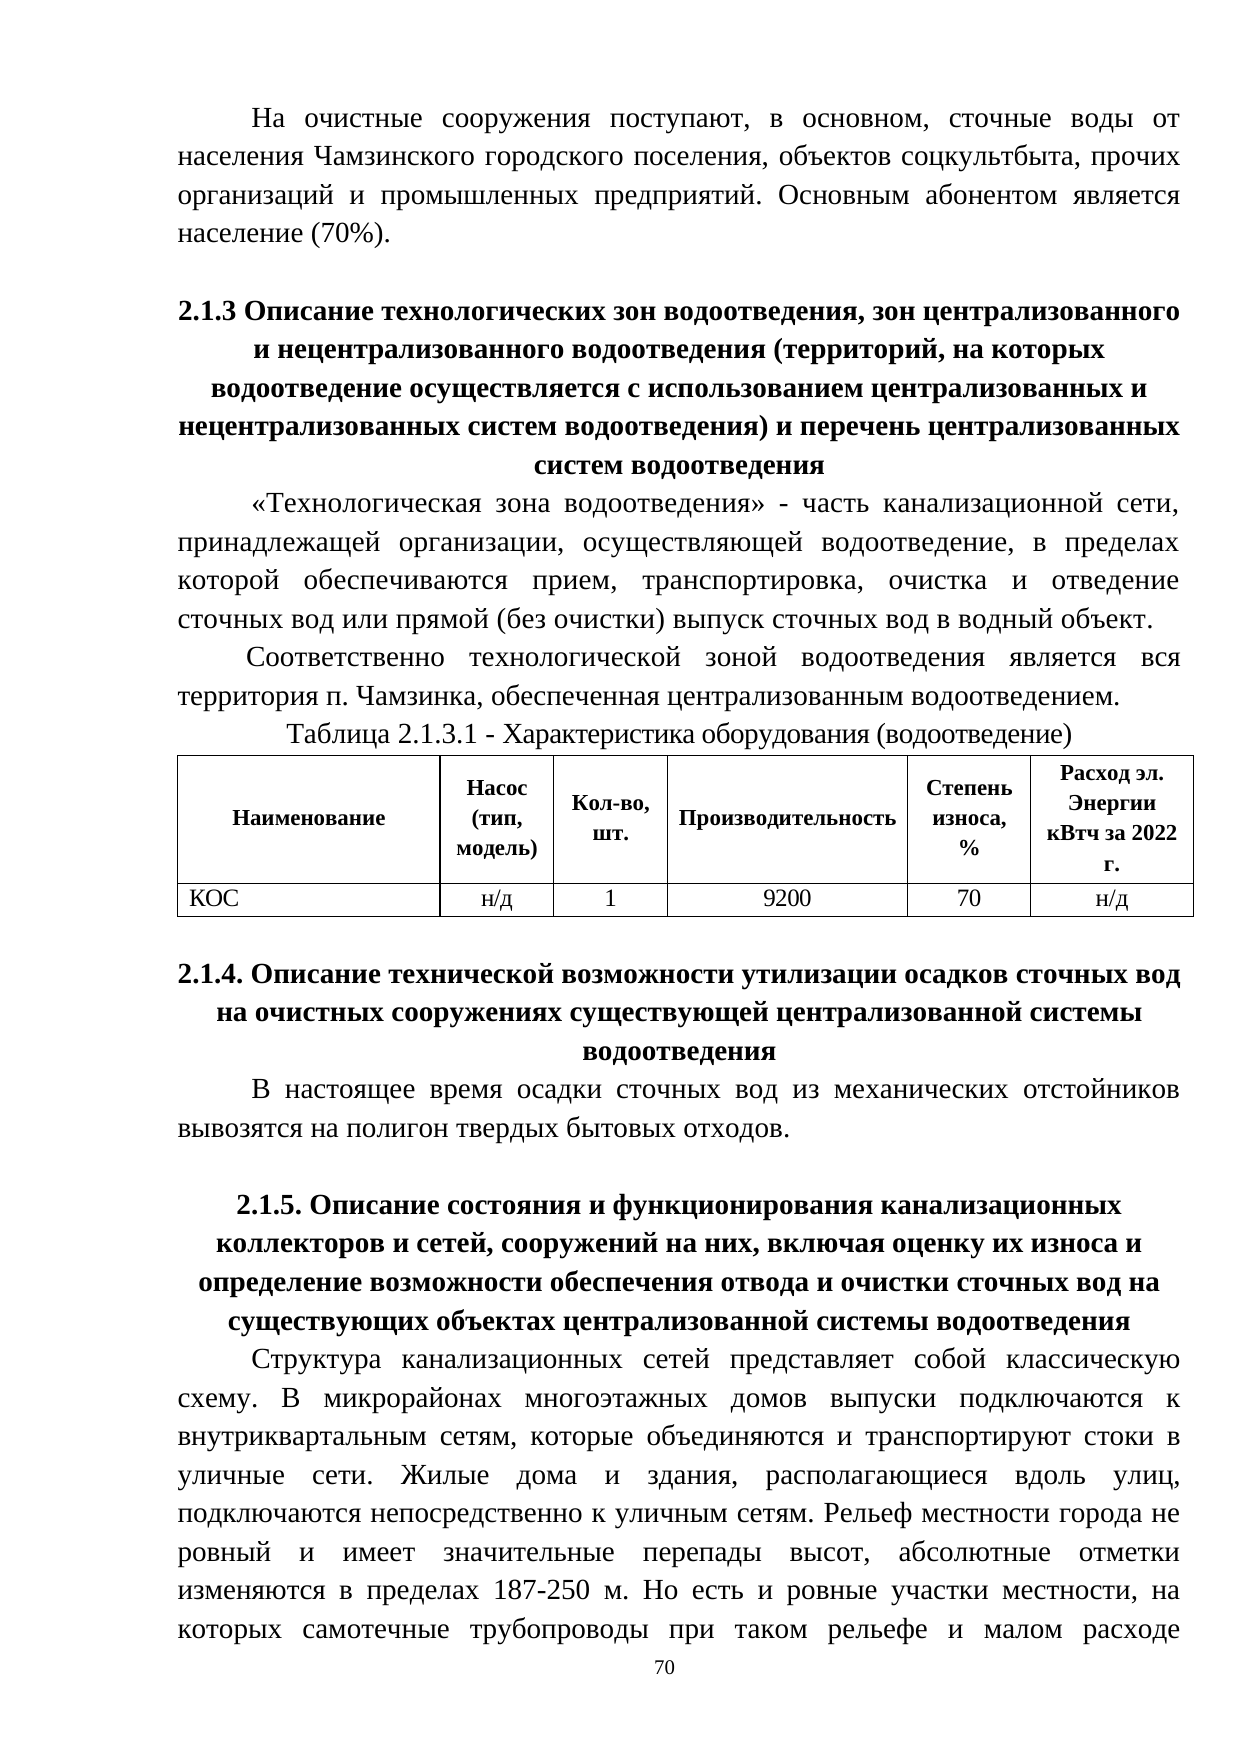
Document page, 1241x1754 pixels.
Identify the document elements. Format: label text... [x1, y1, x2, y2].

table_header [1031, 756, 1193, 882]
text На очистные сооружения поступают, в основном, сточные воды от населения Чамзинского городского поселения, объектов соцкультбыта, прочих организаций и промышленных предприятий. Основным абонентом является население (70%). [177, 100, 1181, 249]
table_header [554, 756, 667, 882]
text Таблица 2.1.3.1 - Характеристика оборудования (водоотведение) [177, 717, 1181, 750]
text 2.1.4. Описание технической возможности утилизации осадков сточных вод на очистных сооружениях существующей централизованной системы водоотведения [177, 956, 1181, 1066]
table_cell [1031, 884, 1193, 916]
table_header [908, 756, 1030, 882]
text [177, 1341, 1181, 1644]
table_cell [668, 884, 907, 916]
text «Технологическая зона водоотведения» - часть канализационной сети, принадлежащей организации, осуществляющей водоотведение, в пределах которой обеспечиваются прием, транспортировка, очистка и отведение сточных вод или прямой (без очистки) выпуск сточных вод в водный объект. [177, 485, 1181, 524]
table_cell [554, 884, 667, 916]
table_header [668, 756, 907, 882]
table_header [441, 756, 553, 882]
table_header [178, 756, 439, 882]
text В настоящее время осадки сточных вод из механических отстойников вывозятся на полигон твердых бытовых отходов. [177, 1071, 1181, 1143]
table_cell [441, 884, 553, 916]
text «Технологическая зона водоотведения» - часть канализационной сети, принадлежащей организации, осуществляющей водоотведение, в пределах которой обеспечиваются прием, транспортировка, очистка и отведение сточных вод или прямой (без очистки) выпуск сточных вод в водный объект. [177, 596, 1181, 634]
text 2.1.3 Описание технологических зон водоотведения, зон централизованного и нецентрализованного водоотведения (территорий, на которых водоотведение осуществляется с использованием централизованных и нецентрализованных систем водоотведения) и перечень централизованных систем водоотведения [177, 293, 1181, 480]
text Соответственно технологической зоной водоотведения является вся территория п. Чамзинка, обеспеченная централизованным водоотведением. [177, 639, 1181, 712]
text 2.1.5. Описание состояния и функционирования канализационных коллекторов и сетей, сооружений на них, включая оценку их износа и определение возможности обеспечения отвода и очистки сточных вод на существующих объектах централизованной системы водоотведения [177, 1187, 1181, 1336]
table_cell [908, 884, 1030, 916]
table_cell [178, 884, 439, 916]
